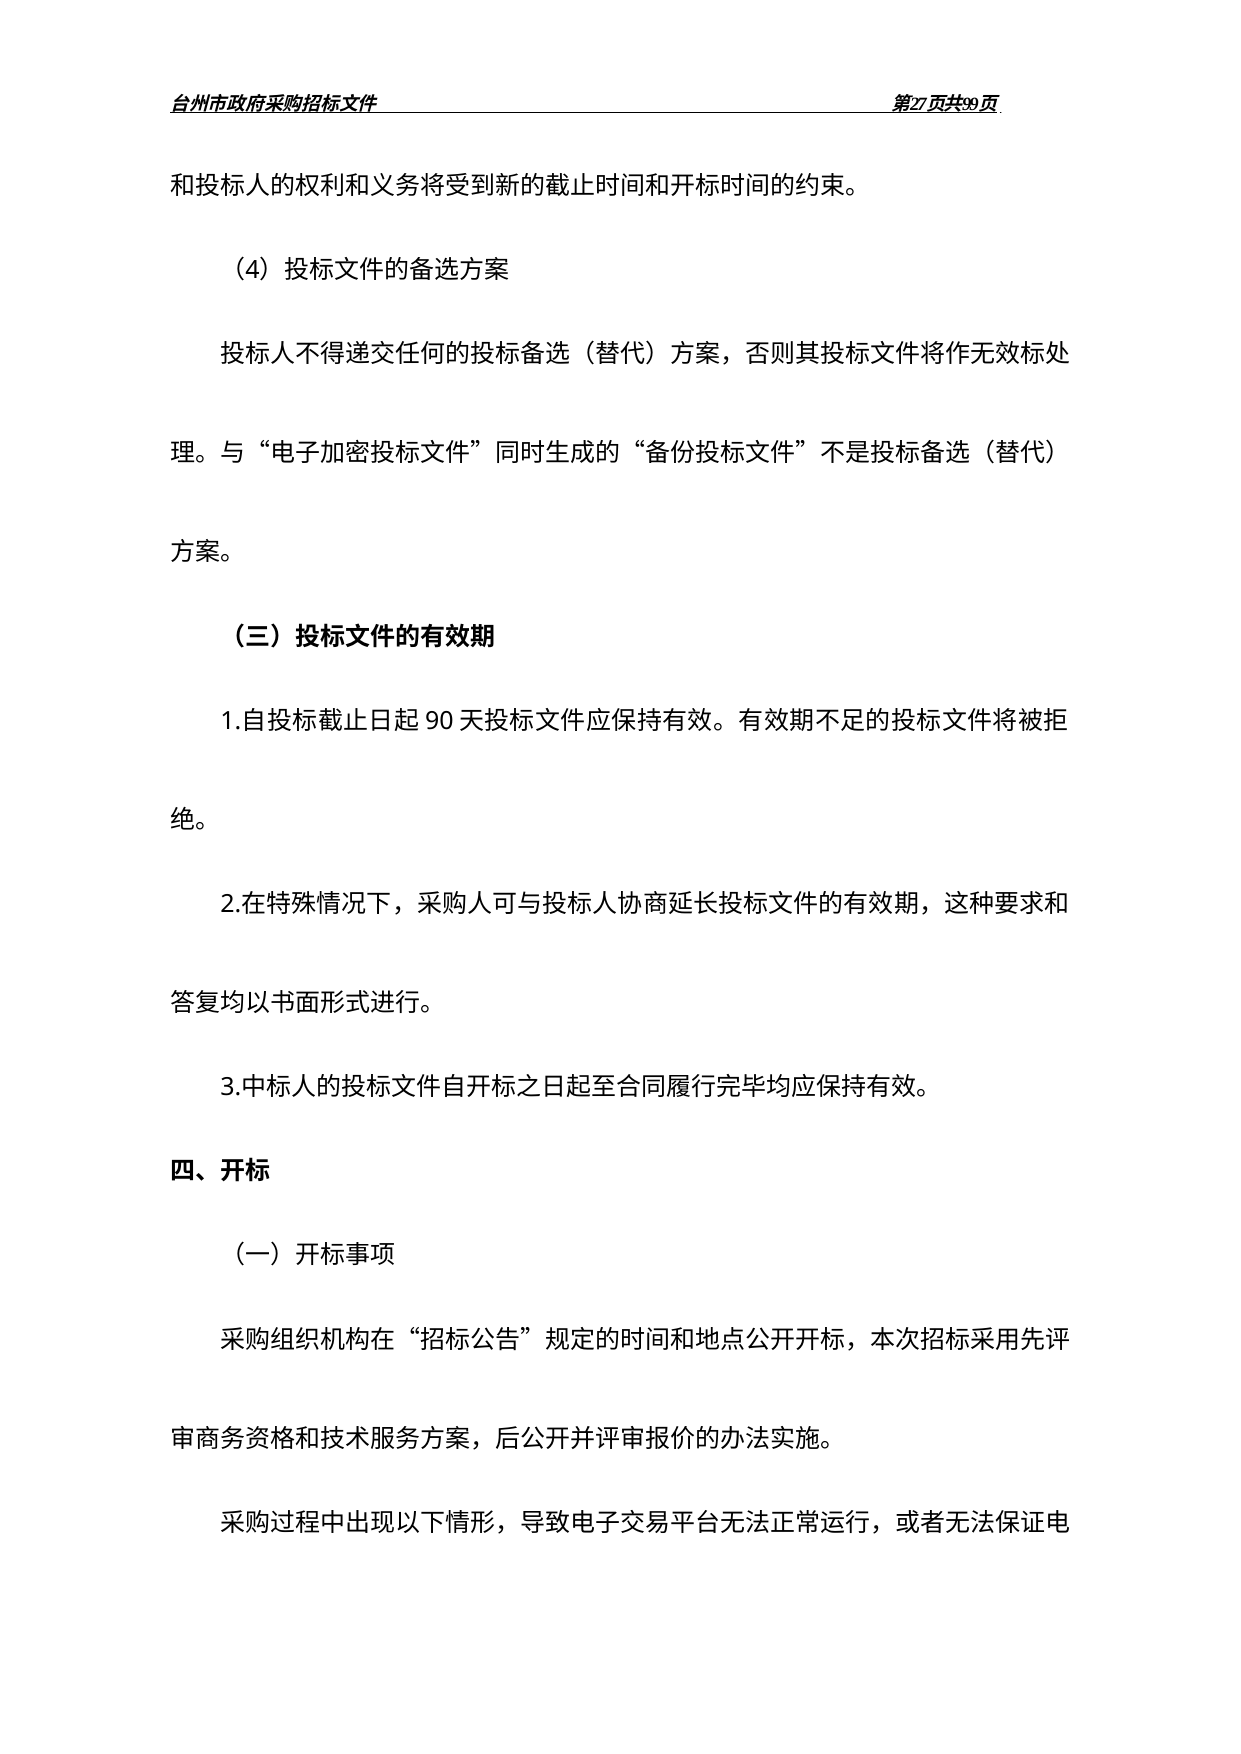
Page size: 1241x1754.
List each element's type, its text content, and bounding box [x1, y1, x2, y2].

text 采购组织机构在“招标公告”规定的时间和地点公开开标，本次招标采用先评审商务资格和技术服务方案，后公开并评审报价的办法实施。 [170, 1304, 1070, 1469]
text 四、开标 [170, 1136, 1070, 1202]
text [170, 151, 1070, 217]
text 2.在特殊情况下，采购人可与投标人协商延长投标文件的有效期，这种要求和答复均以书面形式进行。 [170, 868, 1070, 1034]
text 3.中标人的投标文件自开标之日起至合同履行完毕均应保持有效。 [170, 1052, 1070, 1118]
text （一）开标事项 [170, 1220, 1070, 1286]
text 1.自投标截止日起90天投标文件应保持有效。有效期不足的投标文件将被拒绝。 [170, 685, 1070, 850]
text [170, 1487, 1070, 1553]
text 投标人不得递交任何的投标备选（替代）方案，否则其投标文件将作无效标处理。与“电子加密投标文件”同时生成的“备份投标文件”不是投标备选（替代）方案。 [170, 319, 1070, 583]
text （4）投标文件的备选方案 [170, 235, 1070, 301]
text （三）投标文件的有效期 [170, 601, 1070, 667]
